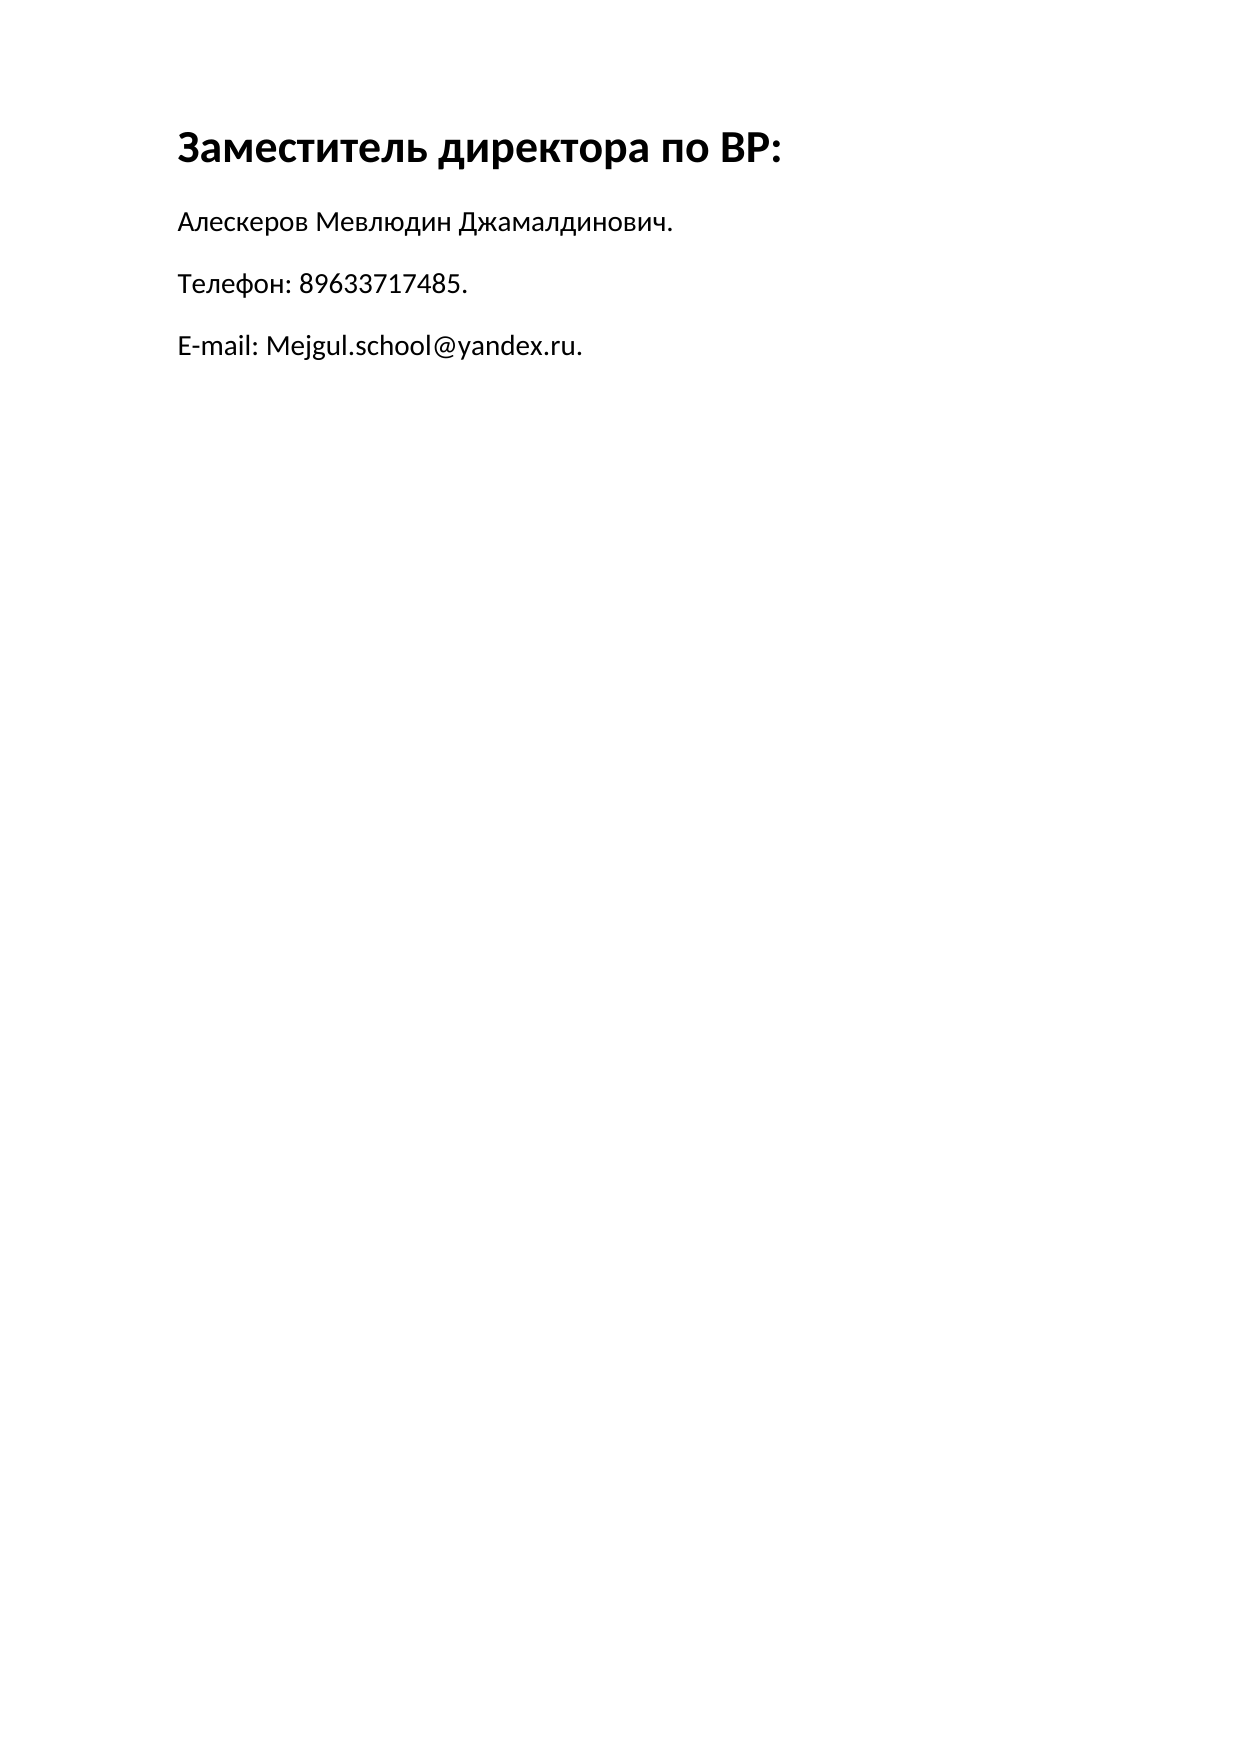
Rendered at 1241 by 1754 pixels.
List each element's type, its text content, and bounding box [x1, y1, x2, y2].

text E-mail: Mejgul.school@yandex.ru. [177, 327, 1152, 362]
text Алескеров Мевлюдин Джамалдинович. [177, 203, 1152, 239]
text Заместитель директора по ВР: [177, 118, 1152, 174]
text Телефон: 89633717485. [177, 265, 1152, 301]
